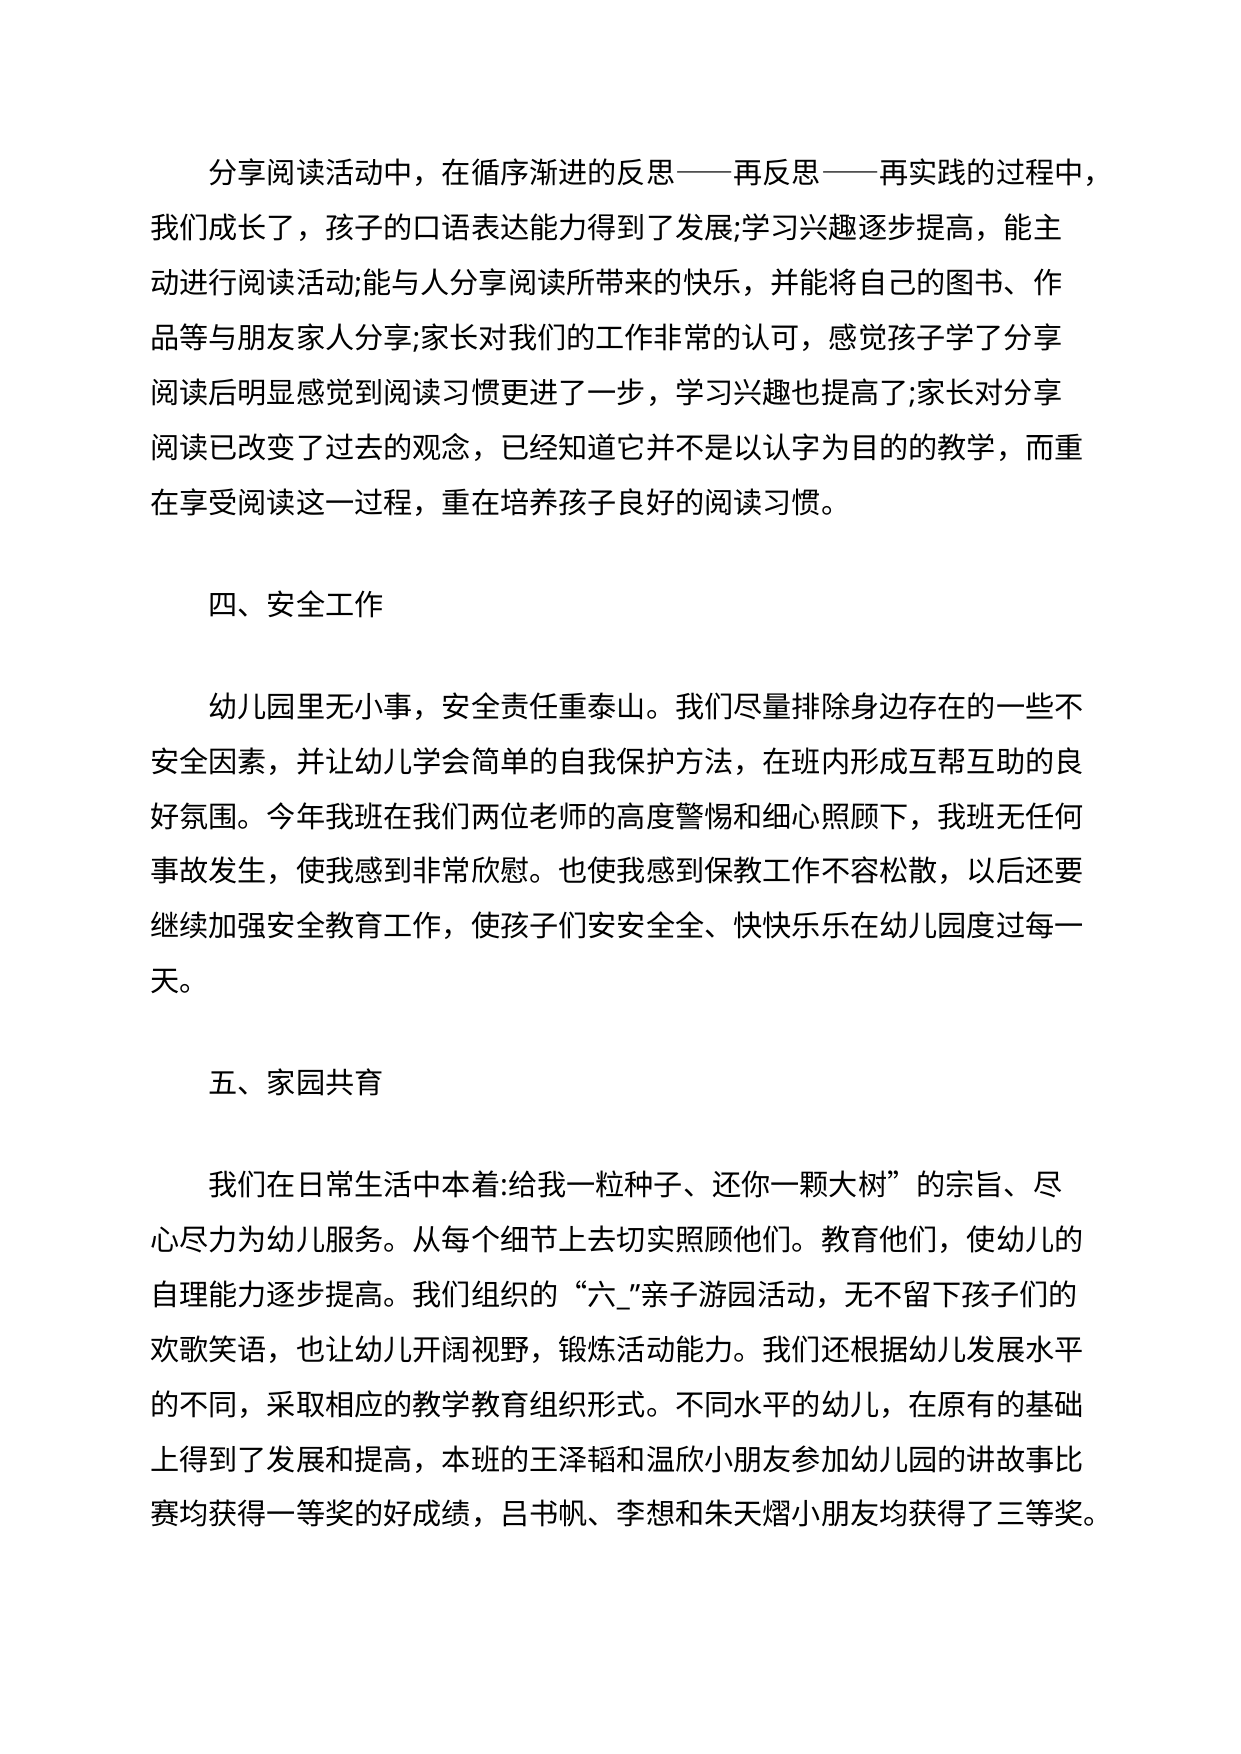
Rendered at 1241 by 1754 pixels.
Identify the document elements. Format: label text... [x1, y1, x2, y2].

text 分享阅读活动中，在循序渐进的反思——再反思——再实践的过程中，我们成长了，孩子的口语表达能力得到了发展;学习兴趣逐步提高，能主动进行阅读活动;能与人分享阅读所带来的快乐，并能将自己的图书、作品等与朋友家人分享;家长对我们的工作非常的认可，感觉孩子学了分享阅读后明显感觉到阅读习惯更进了一步，学习兴趣也提高了;家长对分享阅读已改变了过去的观念，已经知道它并不是以认字为目的的教学，而重在享受阅读这一过程，重在培养孩子良好的阅读习惯。 [150, 150, 1090, 522]
text 我们在日常生活中本着:给我一粒种子、还你一颗大树”的宗旨、尽心尽力为幼儿服务。从每个细节上去切实照顾他们。教育他们，使幼儿的自理能力逐步提高。我们组织的“六_”亲子游园活动，无不留下孩子们的欢歌笑语，也让幼儿开阔视野，锻炼活动能力。我们还根据幼儿发展水平的不同，采取相应的教学教育组织形式。不同水平的幼儿，在原有的基础上得到了发展和提高，本班的王泽韬和温欣小朋友参加幼儿园的讲故事比赛均获得一等奖的好成绩，吕书帆、李想和朱天熠小朋友均获得了三等奖。 [150, 1161, 1090, 1533]
text 五、家园共育 [150, 1059, 1090, 1102]
text 四、安全工作 [150, 582, 1090, 624]
text 幼儿园里无小事，安全责任重泰山。我们尽量排除身边存在的一些不安全因素，并让幼儿学会简单的自我保护方法，在班内形成互帮互助的良好氛围。今年我班在我们两位老师的高度警惕和细心照顾下，我班无任何事故发生，使我感到非常欣慰。也使我感到保教工作不容松散，以后还要继续加强安全教育工作，使孩子们安安全全、快快乐乐在幼儿园度过每一天。 [150, 683, 1090, 1000]
